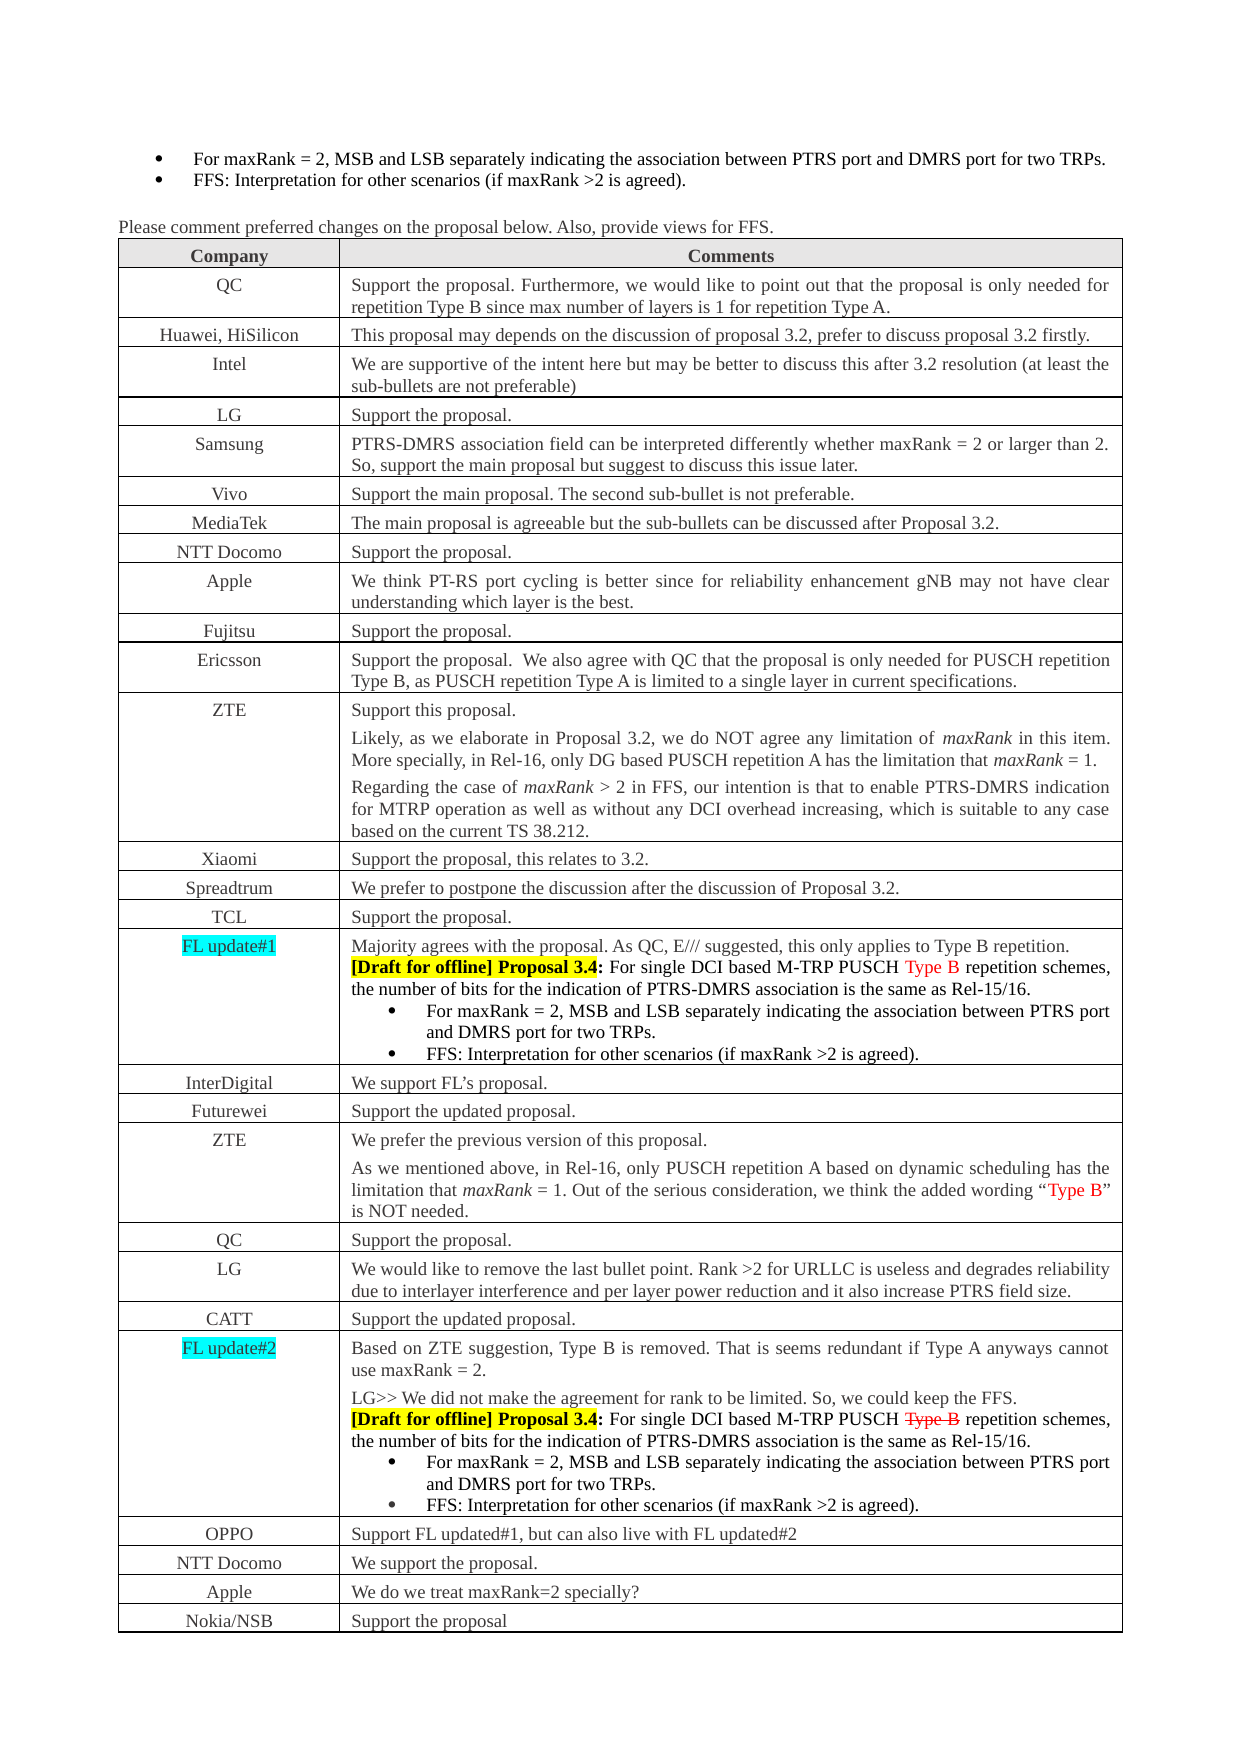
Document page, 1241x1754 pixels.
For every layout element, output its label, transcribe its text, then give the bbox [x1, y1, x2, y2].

table_cell Apple [119, 563, 339, 613]
table_cell We think PT-RS port cycling is better since for reliability enhancement gNB may not have clear understanding which layer is the best. [340, 563, 1122, 613]
table_header Comments [340, 239, 1122, 267]
table_cell We do we treat maxRank=2 specially? [340, 1575, 1122, 1602]
table_cell PTRS-DMRS association field can be interpreted differently whether maxRank = 2 or larger than 2. So, support the main proposal but suggest to discuss this issue later. [340, 426, 1122, 476]
table_cell This proposal may depends on the discussion of proposal 3.2, prefer to discuss proposal 3.2 firstly. [340, 318, 1122, 346]
table_cell Support FL updated#1, but can also live with FL updated#2 [340, 1517, 1122, 1545]
table_cell Support the proposal, this relates to 3.2. [340, 842, 1122, 870]
table_cell Support the proposal. [340, 398, 1122, 425]
table_cell NTT Docomo [119, 534, 339, 562]
table_cell Support the proposal. [340, 900, 1122, 928]
table_header Company [119, 239, 339, 267]
table_cell InterDigital [119, 1065, 339, 1093]
table_cell TCL [119, 900, 339, 928]
table_cell FL update#2 [119, 1331, 339, 1516]
table_cell Intel [119, 347, 339, 396]
table_cell Support the proposal. Furthermore, we would like to point out that the proposal is only needed for repetition Type B since max number of layers is 1 for repetition Type A. [340, 268, 1122, 317]
table_cell Support the proposal. We also agree with QC that the proposal is only needed for PUSCH repetition Type B, as PUSCH repetition Type A is limited to a single layer in current specifications. [340, 643, 1122, 692]
table_cell Futurewei [119, 1094, 339, 1122]
table_cell LG [119, 398, 339, 425]
table_cell Support the main proposal. The second sub-bullet is not preferable. [340, 477, 1122, 504]
table_cell QC [119, 268, 339, 317]
table_cell FL update#1 [119, 929, 339, 1064]
table_cell NTT Docomo [119, 1546, 339, 1574]
table_cell ZTE [119, 1123, 339, 1222]
table_cell We support the proposal. [340, 1546, 1122, 1574]
list FFS: Interpretation for other scenarios (if maxRank >2 is agreed). [156, 169, 1122, 191]
table_cell Based on ZTE suggestion, Type B is removed. That is seems redundant if Type A anyways cannot use maxRank = 2. LG>> We did not make the agreement for rank to be limited. So, we could keep the FFS. [Draft for offline] Proposal 3.4: For single DCI based M-TRP PUSCH Type B repetition schemes, the number of bits for the indication of PTRS-DMRS association is the same as Rel-15/16. For maxRank = 2, MSB and LSB separately indicating the association between PTRS port and DMRS port for two TRPs. FFS: Interpretation for other scenarios (if maxRank >2 is agreed). [340, 1331, 1122, 1516]
table_cell Nokia/NSB [119, 1604, 339, 1631]
table_cell We would like to remove the last bullet point. Rank >2 for URLLC is useless and degrades reliability due to interlayer interference and per layer power reduction and it also increase PTRS field size. [340, 1252, 1122, 1301]
table_cell Samsung [119, 426, 339, 476]
table_cell We prefer to postpone the discussion after the discussion of Proposal 3.2. [340, 871, 1122, 899]
table_cell Xiaomi [119, 842, 339, 870]
table_cell Support the proposal. [340, 1223, 1122, 1251]
table_cell Vivo [119, 477, 339, 504]
table_cell Support the updated proposal. [340, 1302, 1122, 1330]
table_cell Support the proposal. [340, 614, 1122, 641]
table_cell We are supportive of the intent here but may be better to discuss this after 3.2 resolution (at least the sub-bullets are not preferable) [340, 347, 1122, 396]
table_cell Support the proposal. [340, 534, 1122, 562]
table_cell Support the updated proposal. [340, 1094, 1122, 1122]
table_cell We support FL’s proposal. [340, 1065, 1122, 1093]
table_cell ZTE [119, 693, 339, 841]
table_cell Spreadtrum [119, 871, 339, 899]
table_cell Support the proposal [340, 1604, 1122, 1631]
table_cell LG [119, 1252, 339, 1301]
table_cell Fujitsu [119, 614, 339, 641]
table_cell Support this proposal. Likely, as we elaborate in Proposal 3.2, we do NOT agree any limitation of maxRank in this item. More specially, in Rel-16, only DG based PUSCH repetition A has the limitation that maxRank = 1. Regarding the case of maxRank > 2 in FFS, our intention is that to enable PTRS-DMRS indication for MTRP operation as well as without any DCI overhead increasing, which is suitable to any case based on the current TS 38.212. [340, 693, 1122, 841]
table_cell CATT [119, 1302, 339, 1330]
table_cell Huawei, HiSilicon [119, 318, 339, 346]
list For maxRank = 2, MSB and LSB separately indicating the association between PTRS port and DMRS port for two TRPs. [156, 148, 1122, 169]
table_cell Apple [119, 1575, 339, 1602]
table_cell The main proposal is agreeable but the sub-bullets can be discussed after Proposal 3.2. [340, 506, 1122, 533]
table_cell Ericsson [119, 643, 339, 692]
table_cell We prefer the previous version of this proposal. As we mentioned above, in Rel-16, only PUSCH repetition A based on dynamic scheduling has the limitation that maxRank = 1. Out of the serious consideration, we think the added wording “Type B” is NOT needed. [340, 1123, 1122, 1222]
table_cell Majority agrees with the proposal. As QC, E/// suggested, this only applies to Type B repetition. [Draft for offline] Proposal 3.4: For single DCI based M-TRP PUSCH Type B repetition schemes, the number of bits for the indication of PTRS-DMRS association is the same as Rel-15/16. For maxRank = 2, MSB and LSB separately indicating the association between PTRS port and DMRS port for two TRPs. FFS: Interpretation for other scenarios (if maxRank >2 is agreed). [340, 929, 1122, 1064]
table_cell QC [119, 1223, 339, 1251]
table_cell OPPO [119, 1517, 339, 1545]
table_cell MediaTek [119, 506, 339, 533]
text Please comment preferred changes on the proposal below. Also, provide views for FFS. [118, 216, 1122, 238]
